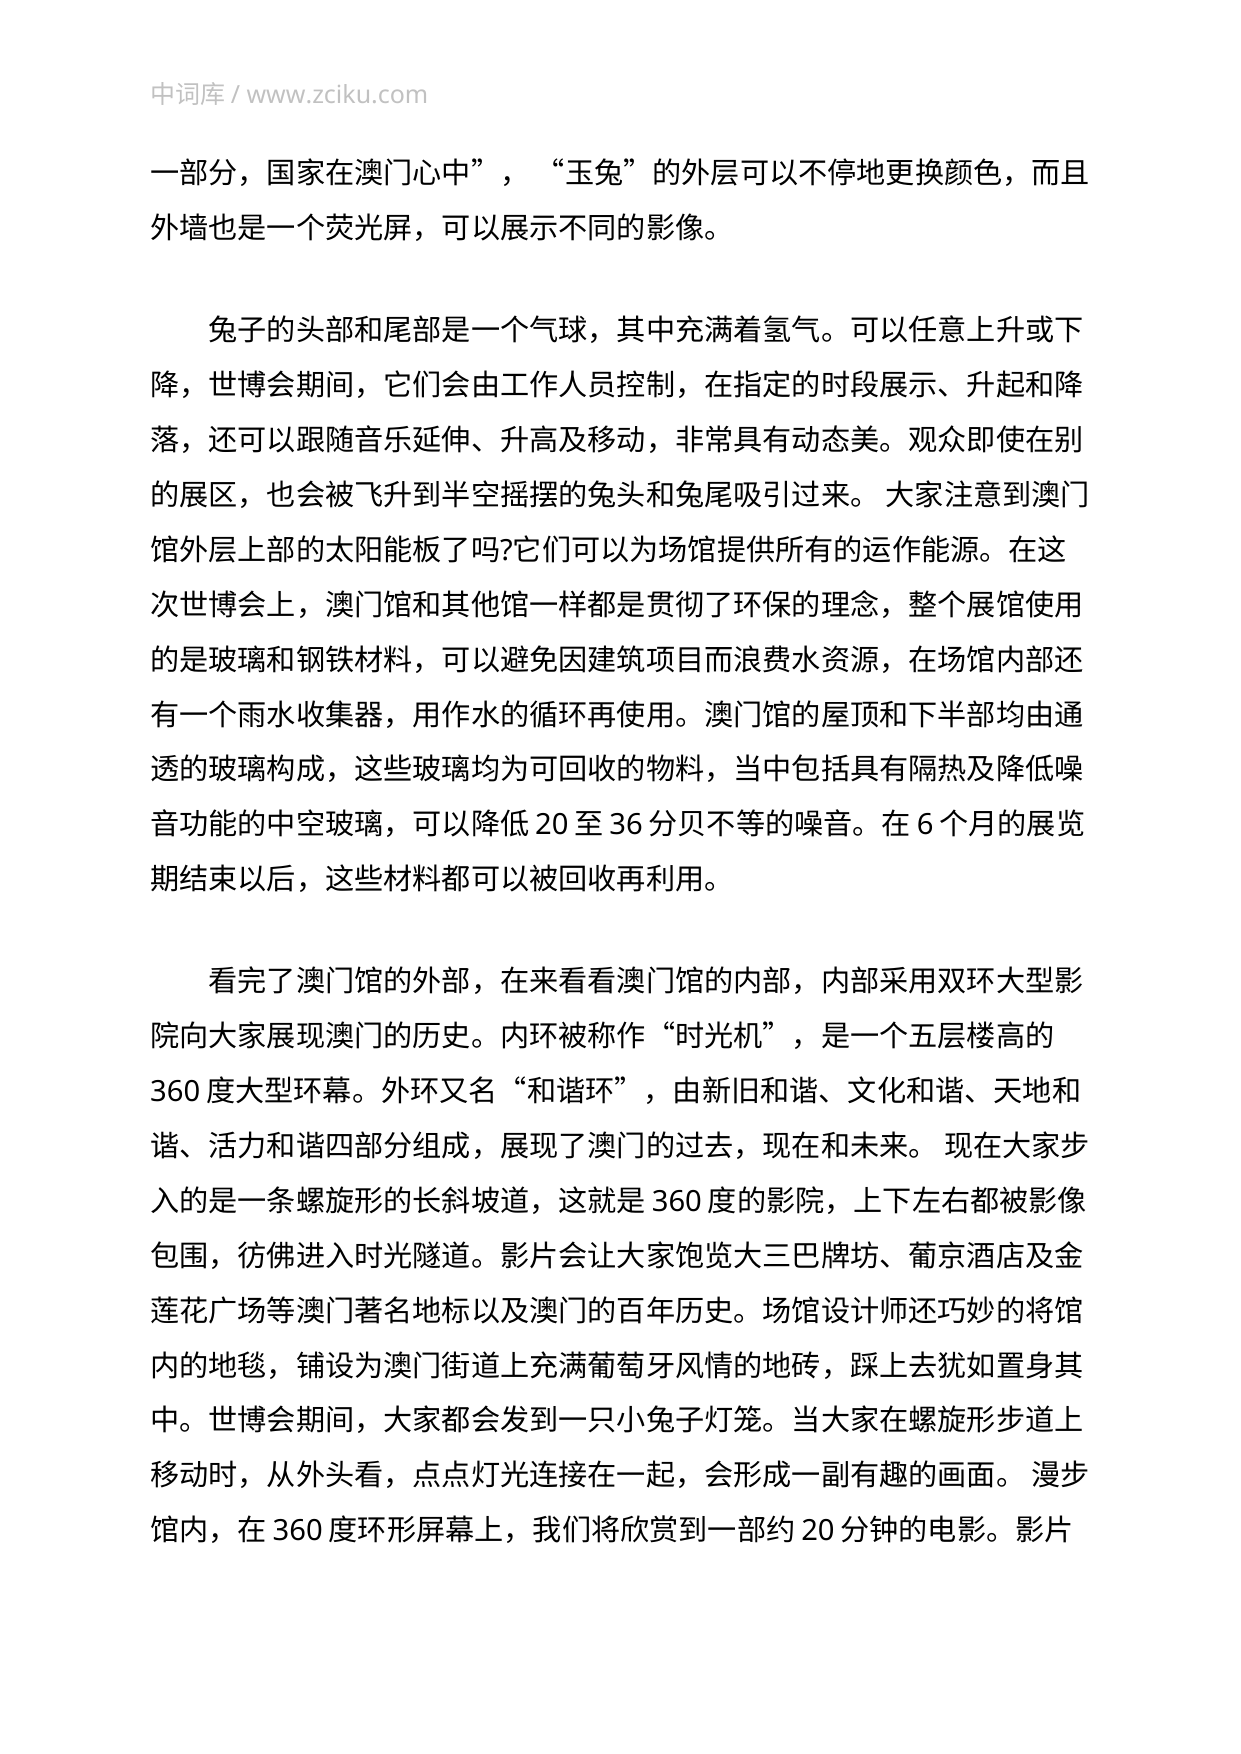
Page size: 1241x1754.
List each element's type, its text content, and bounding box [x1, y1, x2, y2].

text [150, 958, 1090, 1549]
text 兔子的头部和尾部是一个气球，其中充满着氢气。可以任意上升或下降，世博会期间，它们会由工作人员控制，在指定的时段展示、升起和降落，还可以跟随音乐延伸、升高及移动，非常具有动态美。观众即使在别的展区，也会被飞升到半空摇摆的兔头和兔尾吸引过来。 大家注意到澳门馆外层上部的太阳能板了吗?它们可以为场馆提供所有的运作能源。在这次世博会上，澳门馆和其他馆一样都是贯彻了环保的理念，整个展馆使用的是玻璃和钢铁材料，可以避免因建筑项目而浪费水资源，在场馆内部还有一个雨水收集器，用作水的循环再使用。澳门馆的屋顶和下半部均由通透的玻璃构成，这些玻璃均为可回收的物料，当中包括具有隔热及降低噪音功能的中空玻璃，可以降低20至36分贝不等的噪音。在6个月的展览期结束以后，这些材料都可以被回收再利用。 [150, 307, 1090, 898]
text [150, 150, 1090, 247]
